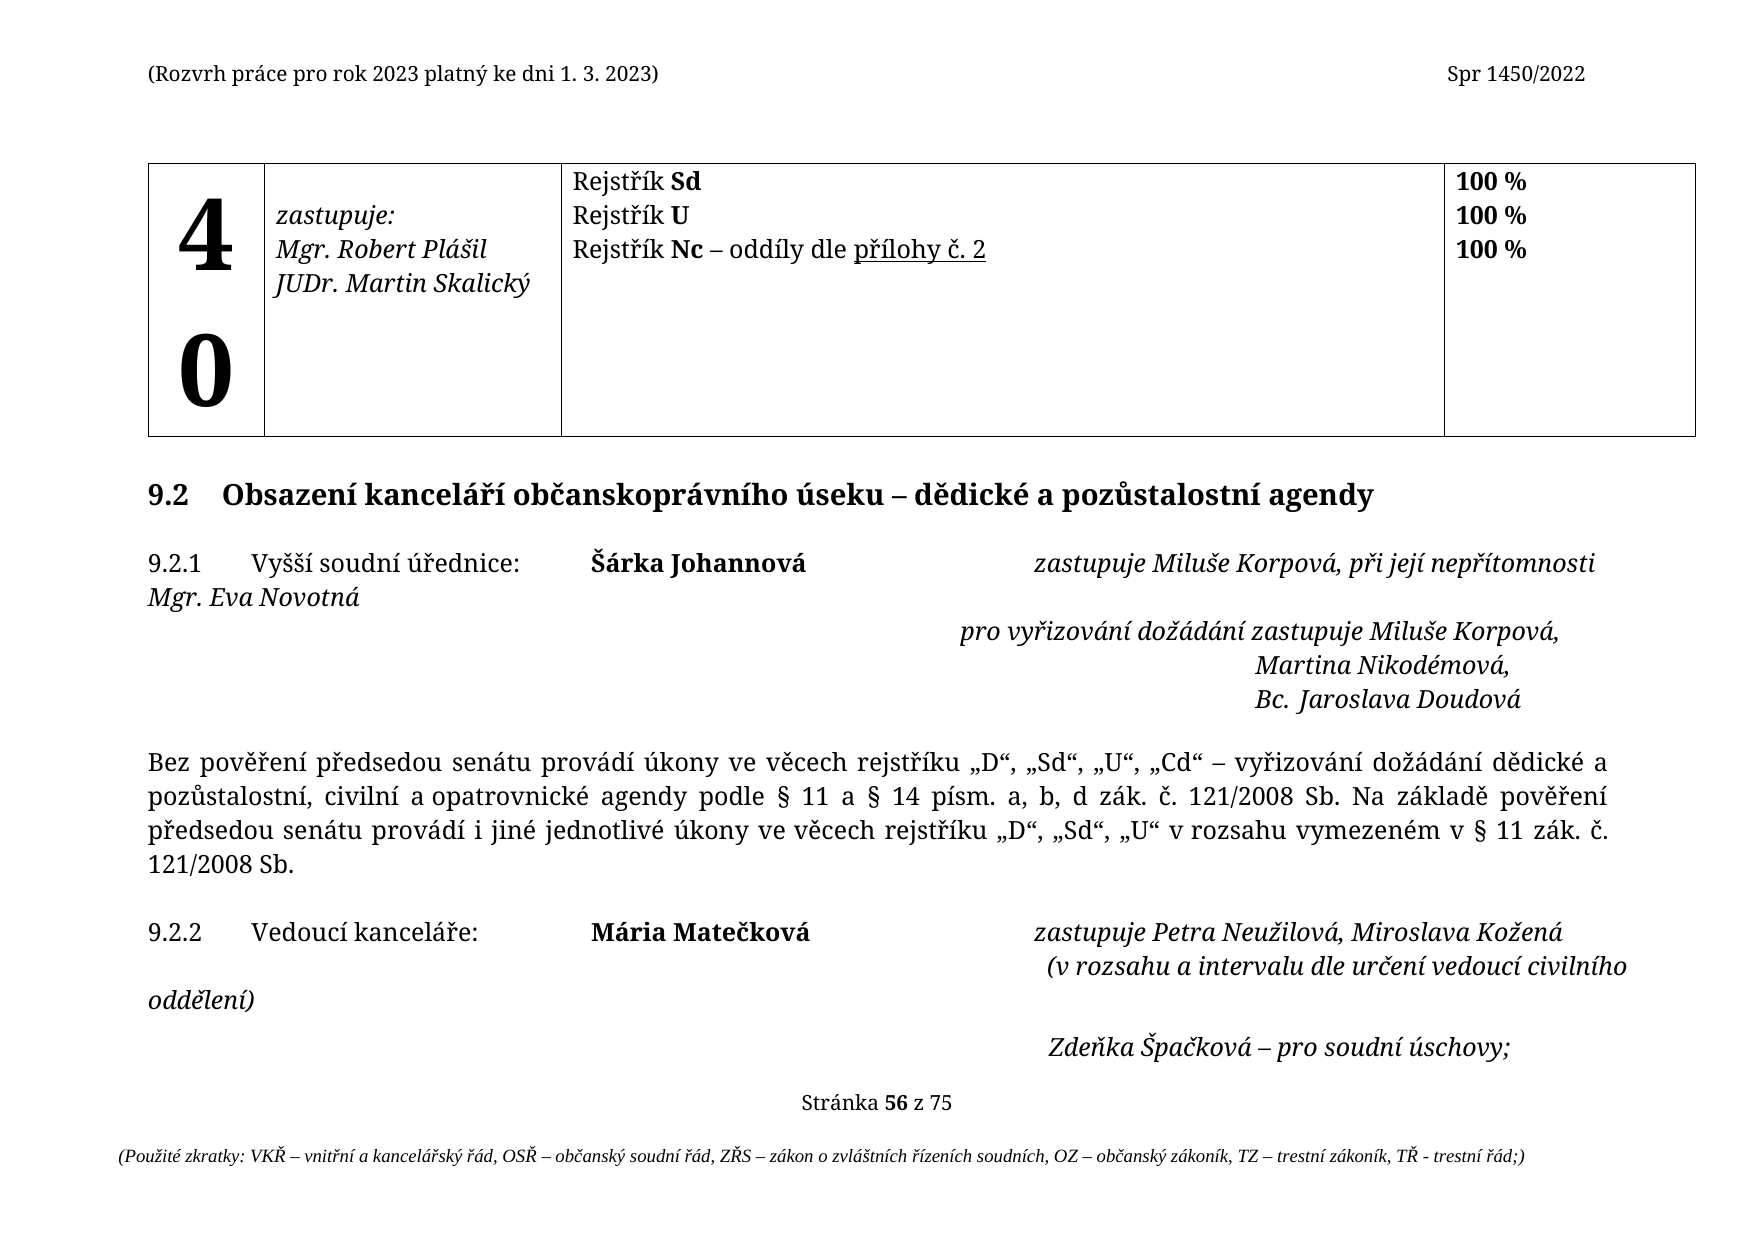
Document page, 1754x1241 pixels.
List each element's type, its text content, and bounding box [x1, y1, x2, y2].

table_cell 40 [149, 164, 264, 436]
subtitle 9.2 Obsazení kanceláří občanskoprávního úseku – dědické a pozůstalostní agendy [148, 474, 1606, 514]
text Bez pověření předsedou senátu provádí úkony ve věcech rejstříku „D“, „Sd“, „U“, „Cd“ – vyřizování dožádání dědické a pozůstalostní, civilní a opatrovnické agendy podle § 11 a § 14 písm. a, b, d zák. č. 121/2008 Sb. Na základě pověření předsedou senátu provádí i jiné jednotlivé úkony ve věcech rejstříku „D“, „Sd“, „U“ v rozsahu vymezeném v § 11 zák. č. 121/2008 Sb. [148, 744, 1609, 881]
text (v rozsahu a intervalu dle určení vedoucí civilního oddělení) [148, 949, 1639, 1017]
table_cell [562, 164, 1444, 436]
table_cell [1445, 164, 1695, 436]
text pro vyřizování dožádání zastupuje Miluše Korpová, Martina Nikodémová, Bc. Jaroslava Doudová [960, 614, 1624, 716]
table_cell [265, 164, 561, 436]
text 9.2.2 Vedoucí kanceláře: Mária Matečková zastupuje Petra Neužilová, Miroslava Kožená [148, 914, 1639, 949]
text 9.2.1 Vyšší soudní úřednice: Šárka Johannová zastupuje Miluše Korpová, při její nepřítomnosti Mgr. Eva Novotná [148, 546, 1606, 614]
text Zdeňka Špačková – pro soudní úschovy; [148, 1029, 1639, 1063]
